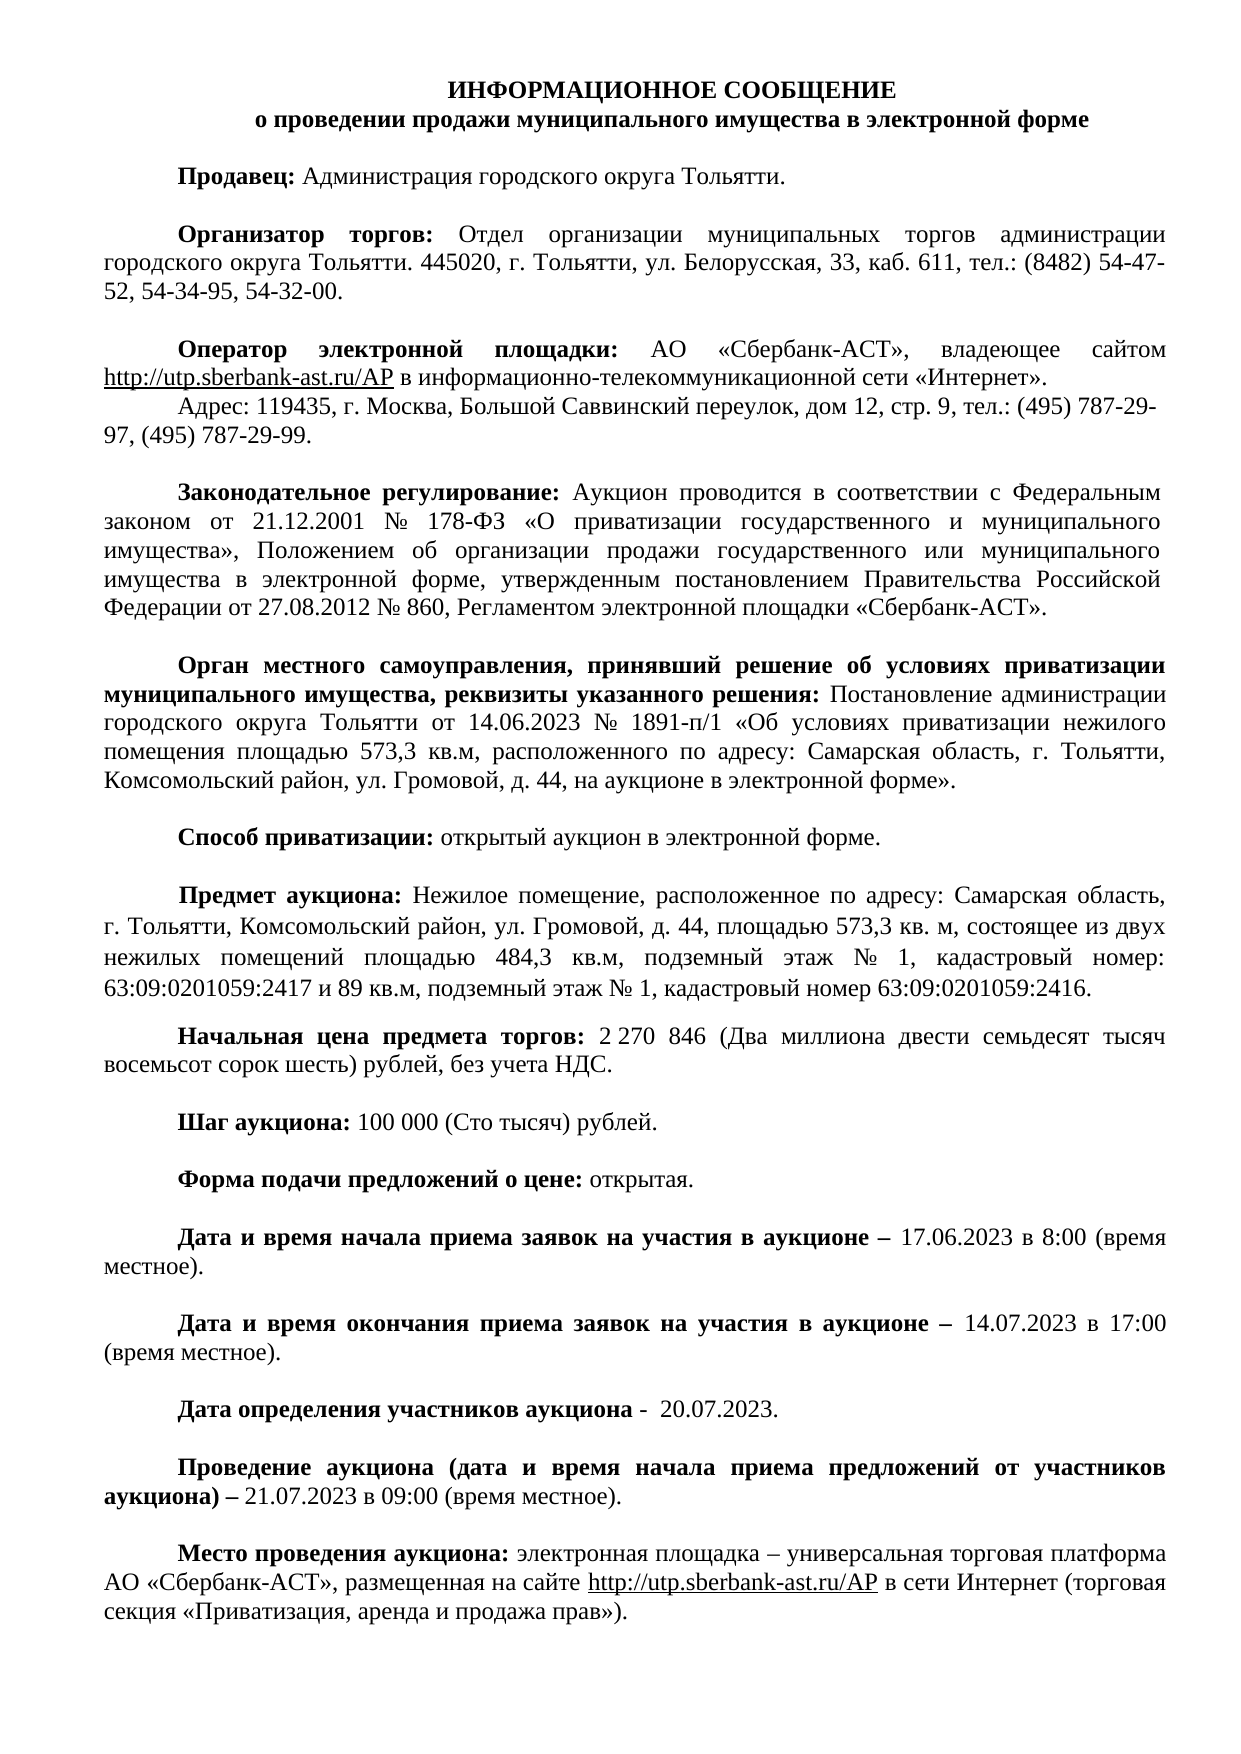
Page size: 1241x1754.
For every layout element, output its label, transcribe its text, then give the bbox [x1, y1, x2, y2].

text Способ приватизации: открытый аукцион в электронной форме. [103, 822, 1167, 851]
text Продавец: Администрация городского округа Тольятти. [103, 161, 1167, 190]
text Дата и время окончания приема заявок на участия в аукционе – 14.07.2023 в 17:00 (время местное). [103, 1308, 1167, 1366]
text ИНФОРМАЦИОННОЕ СООБЩЕНИЕ [103, 75, 1167, 104]
text Оператор электронной площадки: АО «Сбербанк-АСТ», владеющее сайтом http://utp.sberbank-ast.ru/AP в информационно-телекоммуникационной сети «Интернет». [103, 334, 1167, 391]
text Дата определения участников аукциона - 20.07.2023. [44, 1394, 1167, 1423]
text Законодательное регулирование: Аукцион проводится в соответствии с Федеральным законом от 21.12.2001 № 178-ФЗ «О приватизации государственного и муниципального имущества», Положением об организации продажи государственного или муниципального имущества в электронной форме, утвержденным постановлением Правительства Российской Федерации от 27.08.2012 № 860, Регламентом электронной площадки «Сбербанк-АСТ». [103, 477, 1161, 621]
text Предмет аукциона: Нежилое помещение, расположенное по адресу: Самарская область, г. Тольятти, Комсомольский район, ул. Громовой, д. 44, площадью 573,3 кв. м, состоящее из двух нежилых помещений площадью 484,3 кв.м, подземный этаж № 1, кадастровый номер: 63:09:0201059:2417 и 89 кв.м, подземный этаж № 1, кадастровый номер 63:09:0201059:2416. [103, 880, 1167, 1002]
text Организатор торгов: Отдел организации муниципальных торгов администрации городского округа Тольятти. 445020, г. Тольятти, ул. Белорусская, 33, каб. 611, тел.: (8482) 54-47-52, 54-34-95, 54-32-00. [103, 219, 1167, 305]
text Дата и время начала приема заявок на участия в аукционе – 17.06.2023 в 8:00 (время местное). [103, 1222, 1167, 1279]
text о проведении продажи муниципального имущества в электронной форме [103, 104, 1167, 132]
text Начальная цена предмета торгов: 2 270 846 (Два миллиона двести семьдесят тысяч восемьсот сорок шесть) рублей, без учета НДС. [103, 1021, 1167, 1078]
text Проведение аукциона (дата и время начала приема предложений от участников аукциона) – 21.07.2023 в 09:00 (время местное). [103, 1452, 1167, 1509]
text Адрес: 119435, г. Москва, Большой Саввинский переулок, дом 12, стр. 9, тел.: (495) 787-29-97, (495) 787-29-99. [103, 391, 1167, 449]
text Форма подачи предложений о цене: открытая. [103, 1164, 1167, 1193]
text Шаг аукциона: 100 000 (Сто тысяч) рублей. [103, 1107, 1167, 1136]
text Место проведения аукциона: электронная площадка – универсальная торговая платформа АО «Сбербанк-АСТ», размещенная на сайте http://utp.sberbank-ast.ru/AP в сети Интернет (торговая секция «Приватизация, аренда и продажа прав»). [103, 1538, 1167, 1624]
text Орган местного самоуправления, принявший решение об условиях приватизации муниципального имущества, реквизиты указанного решения: Постановление администрации городского округа Тольятти от 14.06.2023 № 1891-п/1 «Об условиях приватизации нежилого помещения площадью 573,3 кв.м, расположенного по адресу: Самарская область, г. Тольятти, Комсомольский район, ул. Громовой, д. 44, на аукционе в электронной форме». [103, 650, 1167, 794]
